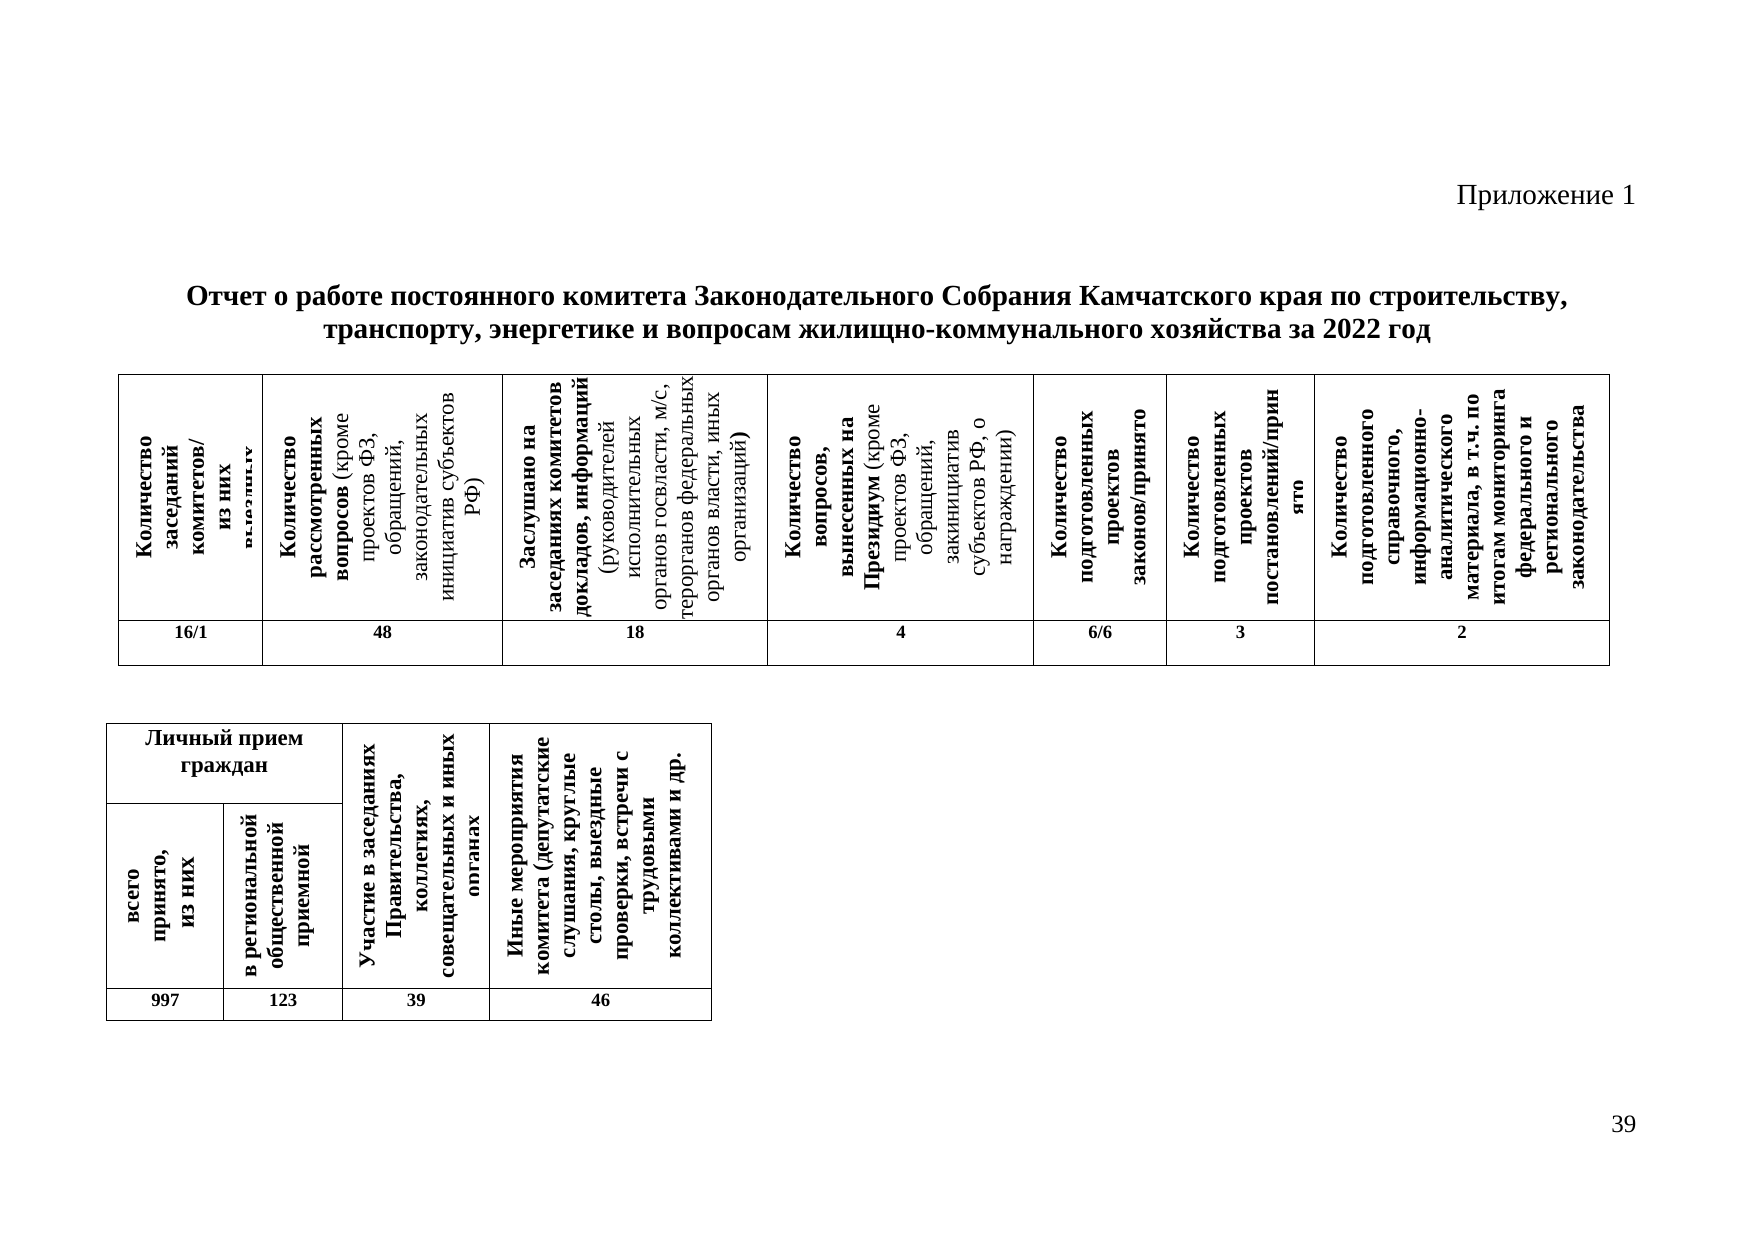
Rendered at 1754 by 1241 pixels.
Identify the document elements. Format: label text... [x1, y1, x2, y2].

table_cell 997 [107, 989, 223, 1020]
table_header Количество подготовленного справочного, информационно-аналитического материала, в т.ч. по итогам мониторинга федерального и регионального законодательства [1315, 375, 1609, 620]
table_cell 123 [224, 989, 342, 1020]
table_cell 16/1 [119, 621, 262, 664]
table_cell 39 [343, 989, 489, 1020]
table_cell 4 [768, 621, 1033, 664]
table_cell 46 [490, 989, 711, 1020]
table_cell 2 [1315, 621, 1609, 664]
table_header Количество заседаний комитетов/ из них выездных [119, 375, 262, 620]
text Отчет о работе постоянного комитета Законодательного Собрания Камчатского края по строительству, транспорту, энергетике и вопросам жилищно-коммунального хозяйства за 2022 год [118, 278, 1636, 345]
text Приложение 1 [118, 177, 1636, 211]
table_cell всего принято, из них [107, 804, 223, 988]
table_cell 48 [263, 621, 502, 664]
table_header Заслушано на заседаниях комитетов докладов, информаций (руководителей исполнительных органов госвласти, м/с, терорганов федеральных органов власти, иных организаций) [503, 375, 767, 620]
table_cell в региональной общественной приемной [224, 804, 342, 988]
table_header Участие в заседаниях правительства, коллегиях, совещательных и иных органах [343, 724, 489, 988]
table_cell 18 [503, 621, 767, 664]
table_header Количество подготовленных проектов постановлений/принято [1167, 375, 1314, 620]
table_header Количество вопросов, вынесенных на Президиум (кроме проектов ФЗ, обращений, закинициатив субъектов РФ, о награждении) [768, 375, 1033, 620]
table_cell 3 [1167, 621, 1314, 664]
table_header Личный прием граждан [107, 724, 342, 803]
table_header Количество подготовленных проектов законов/принято [1034, 375, 1166, 620]
table_cell 6/6 [1034, 621, 1166, 664]
table_header Иные мероприятия комитета (депутатские слушания, круглые столы, выездные проверки, встречи с трудовыми коллективами и др. [490, 724, 711, 988]
table_header Количество рассмотренных вопросов (кроме проектов ФЗ, обращений, законодательных инициатив субъектов РФ) [263, 375, 502, 620]
